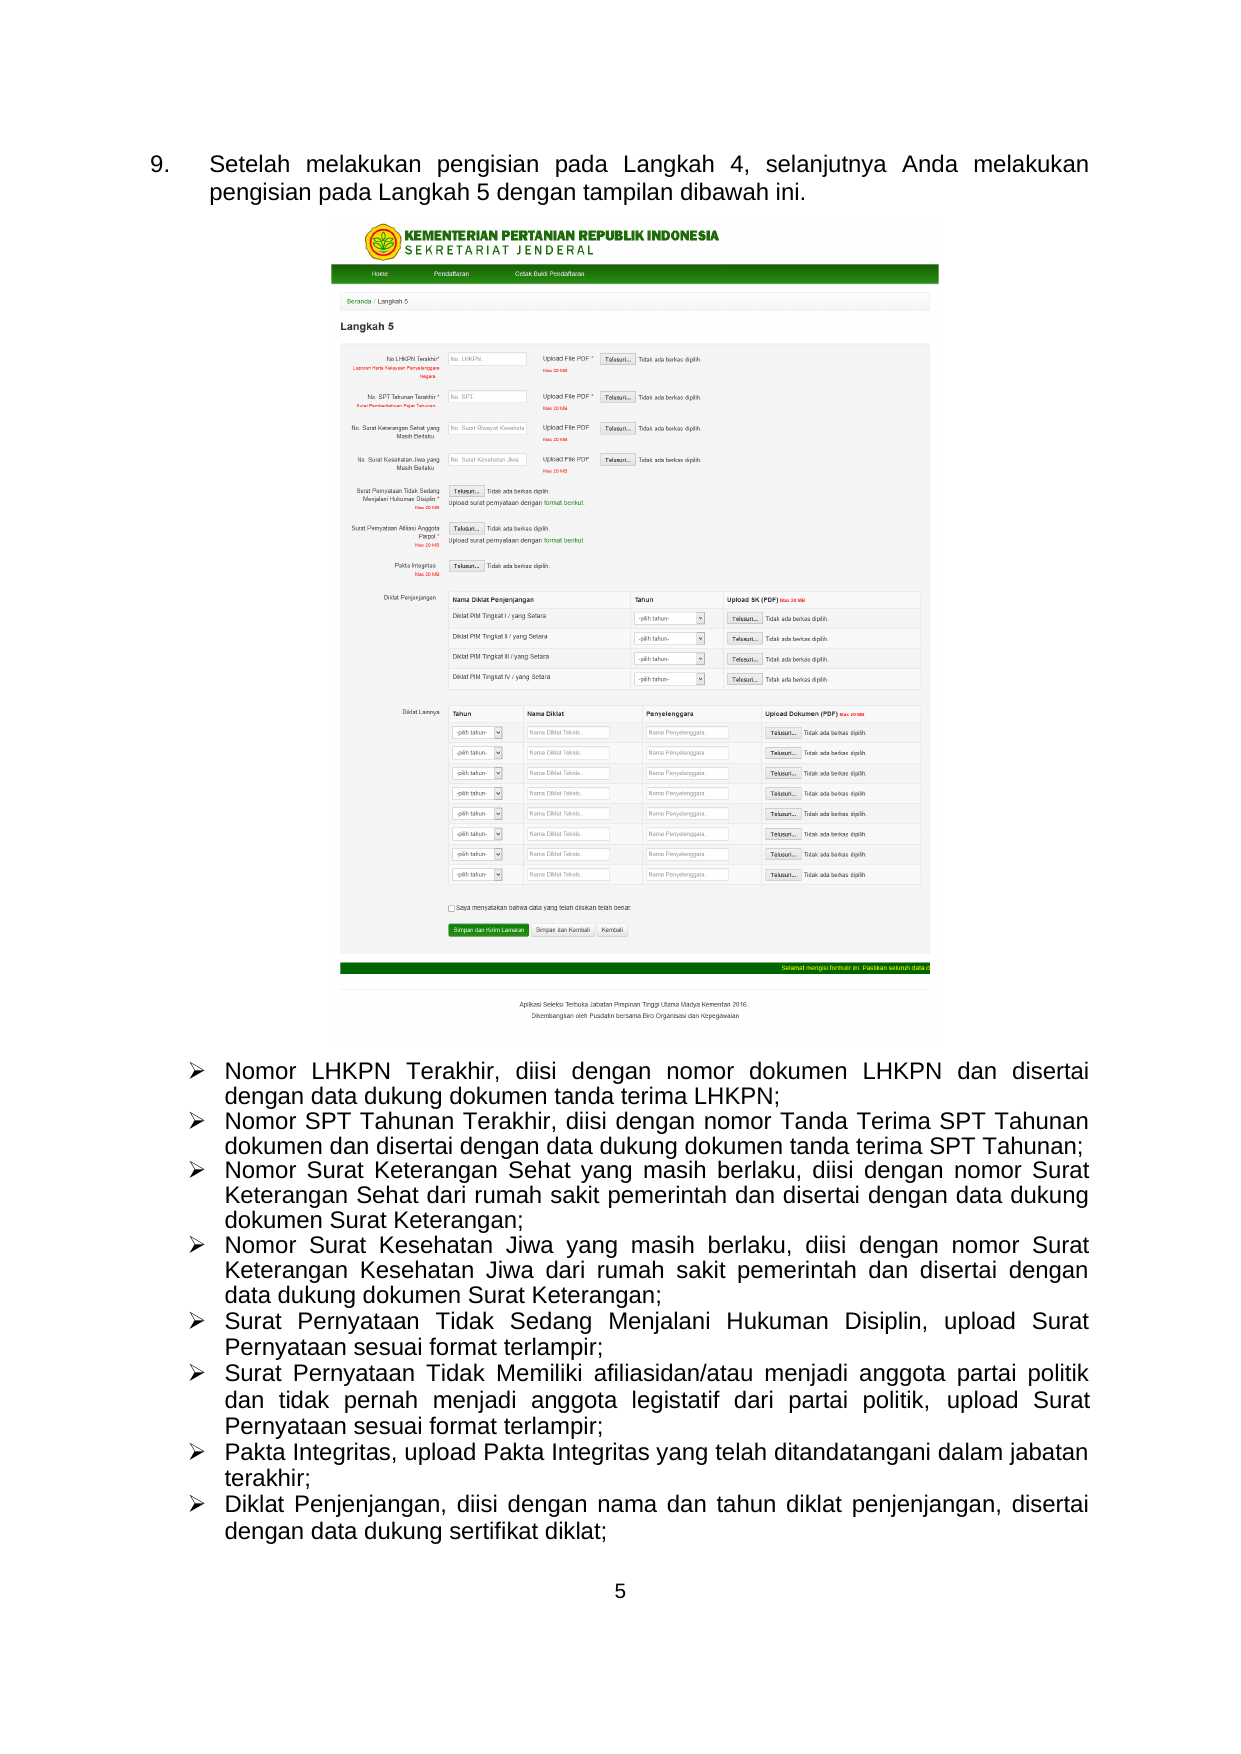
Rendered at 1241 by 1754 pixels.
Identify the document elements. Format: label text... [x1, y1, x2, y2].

list Pakta Integritas, upload Pakta Integritas yang telah ditandatangani dalam jabatan terakhir; [187, 1439, 1090, 1492]
list Nomor LHKPN Terakhir, diisi dengan nomor dokumen LHKPN dan disertai dengan data dukung dokumen tanda terima LHKPN; [187, 1060, 1090, 1109]
list Nomor SPT Tahunan Terakhir, diisi dengan nomor Tanda Terima SPT Tahunan dokumen dan disertai dengan data dukung dokumen tanda terima SPT Tahunan; [187, 1109, 1090, 1159]
list Setelah melakukan pengisian pada Langkah 4, selanjutnya Anda melakukan pengisian pada Langkah 5 dengan tampilan dibawah ini. [150, 150, 1090, 205]
list Nomor Surat Keterangan Sehat yang masih berlaku, diisi dengan nomor Surat Keterangan Sehat dari rumah sakit pemerintah dan disertai dengan data dukung dokumen Surat Keterangan; [187, 1159, 1090, 1234]
list Surat Pernyataan Tidak Sedang Menjalani Hukuman Disiplin, upload Surat Pernyataan sesuai format terlampir; [187, 1308, 1090, 1361]
picture [331, 219, 939, 1043]
list Nomor Surat Kesehatan Jiwa yang masih berlaku, diisi dengan nomor Surat Keterangan Kesehatan Jiwa dari rumah sakit pemerintah dan disertai dengan data dukung dokumen Surat Keterangan; [187, 1234, 1090, 1308]
list Diklat Penjenjangan, diisi dengan nama dan tahun diklat penjenjangan, disertai dengan data dukung sertifikat diklat; [187, 1492, 1090, 1544]
list Surat Pernyataan Tidak Memiliki afiliasidan/atau menjadi anggota partai politik dan tidak pernah menjadi anggota legistatif dari partai politik, upload Surat Pernyataan sesuai format terlampir; [187, 1361, 1090, 1439]
